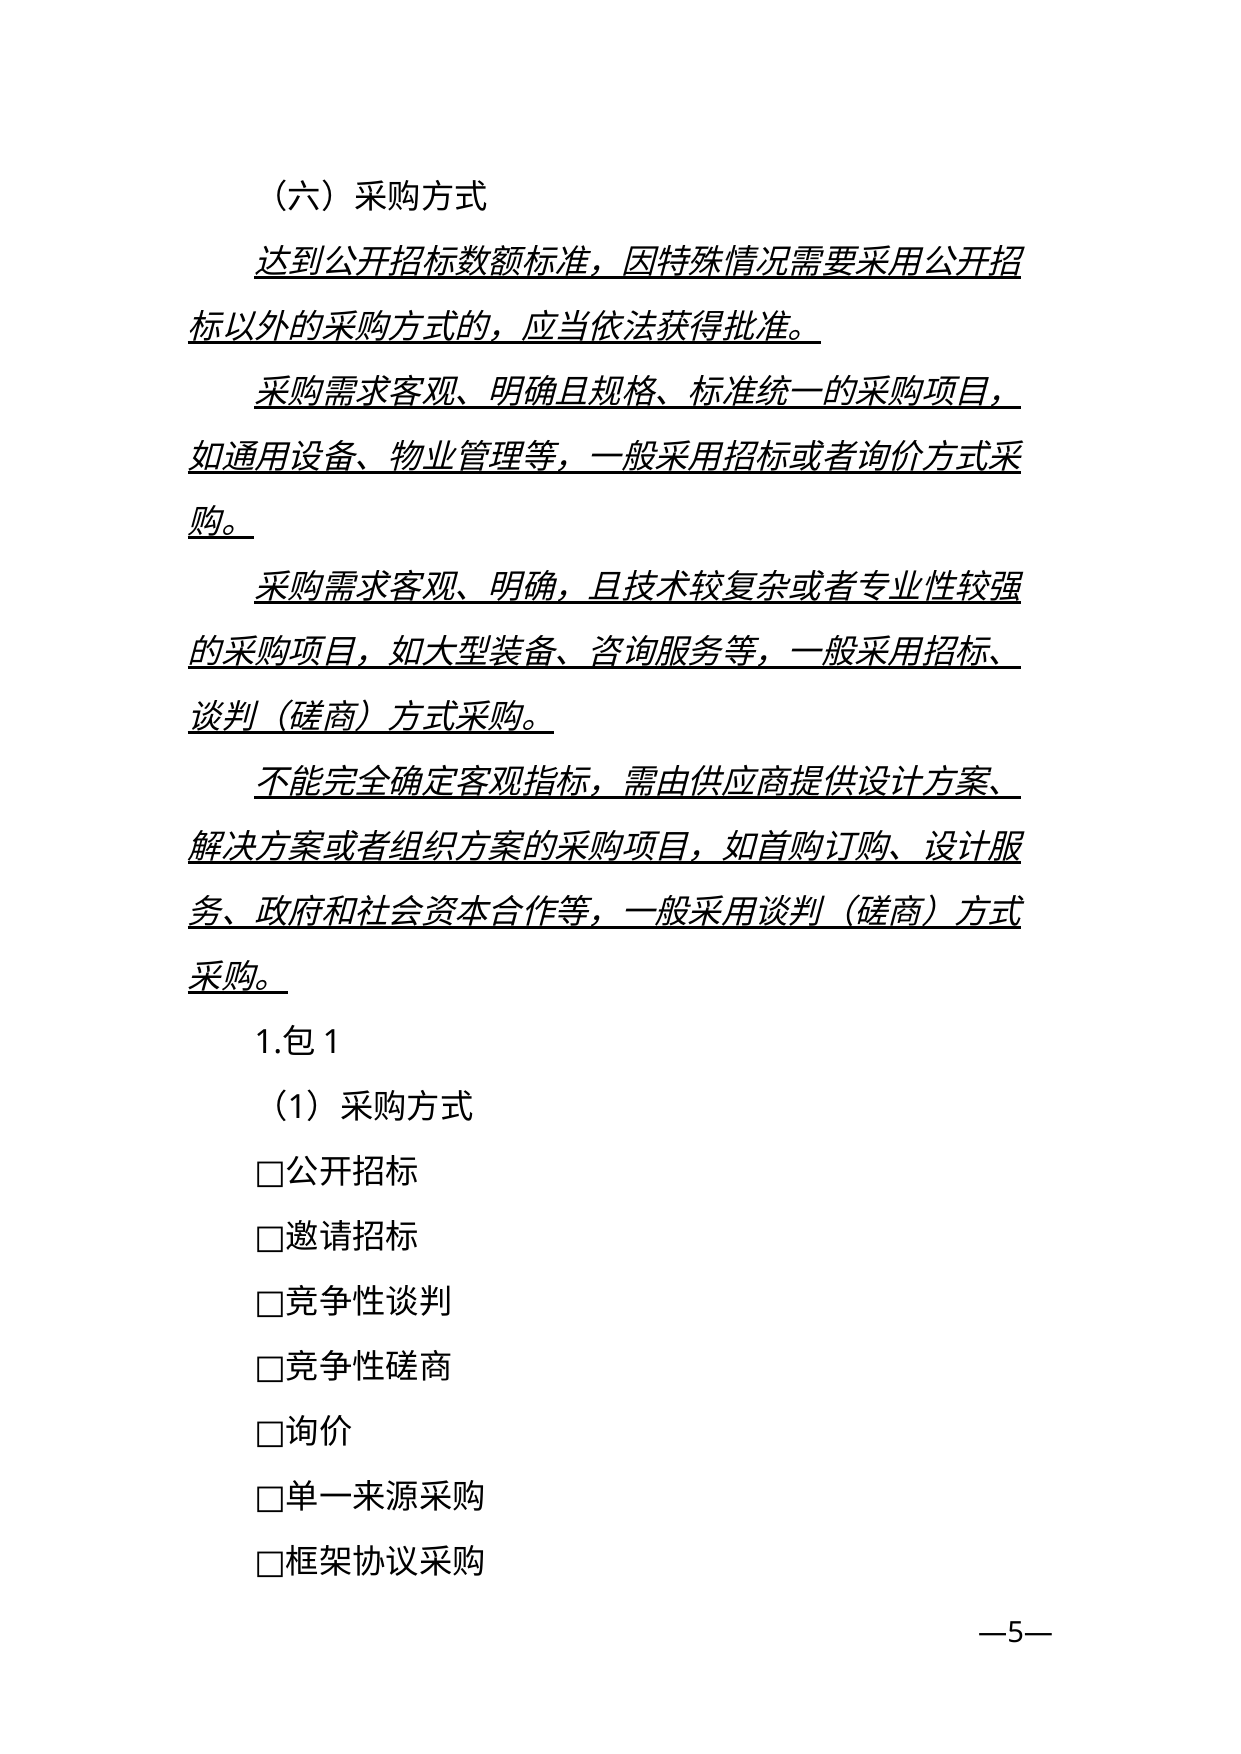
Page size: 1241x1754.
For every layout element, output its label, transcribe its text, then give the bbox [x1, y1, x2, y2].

text 采购需求客观、明确，且技术较复杂或者专业性较强的采购项目，如大型装备、咨询服务等，一般采用招标、谈判（磋商）方式采购。 [187, 552, 1053, 747]
text □询价 [187, 1397, 1053, 1462]
text 达到公开招标数额标准，因特殊情况需要采用公开招标以外的采购方式的，应当依法获得批准。 [187, 227, 1053, 357]
text （六）采购方式 [187, 162, 1053, 227]
text □竞争性磋商 [187, 1332, 1053, 1397]
text □公开招标 [187, 1137, 1053, 1202]
text □单一来源采购 [187, 1462, 1053, 1527]
text 不能完全确定客观指标，需由供应商提供设计方案、解决方案或者组织方案的采购项目，如首购订购、设计服务、政府和社会资本合作等，一般采用谈判（磋商）方式采购。 [187, 747, 1053, 1007]
text □邀请招标 [187, 1202, 1053, 1267]
text 采购需求客观、明确且规格、标准统一的采购项目，如通用设备、物业管理等，一般采用招标或者询价方式采购。 [187, 357, 1053, 552]
text □框架协议采购 [187, 1527, 1053, 1592]
text （1）采购方式 [187, 1072, 1053, 1137]
text □竞争性谈判 [187, 1267, 1053, 1332]
text 1.包1 [187, 1007, 1053, 1072]
